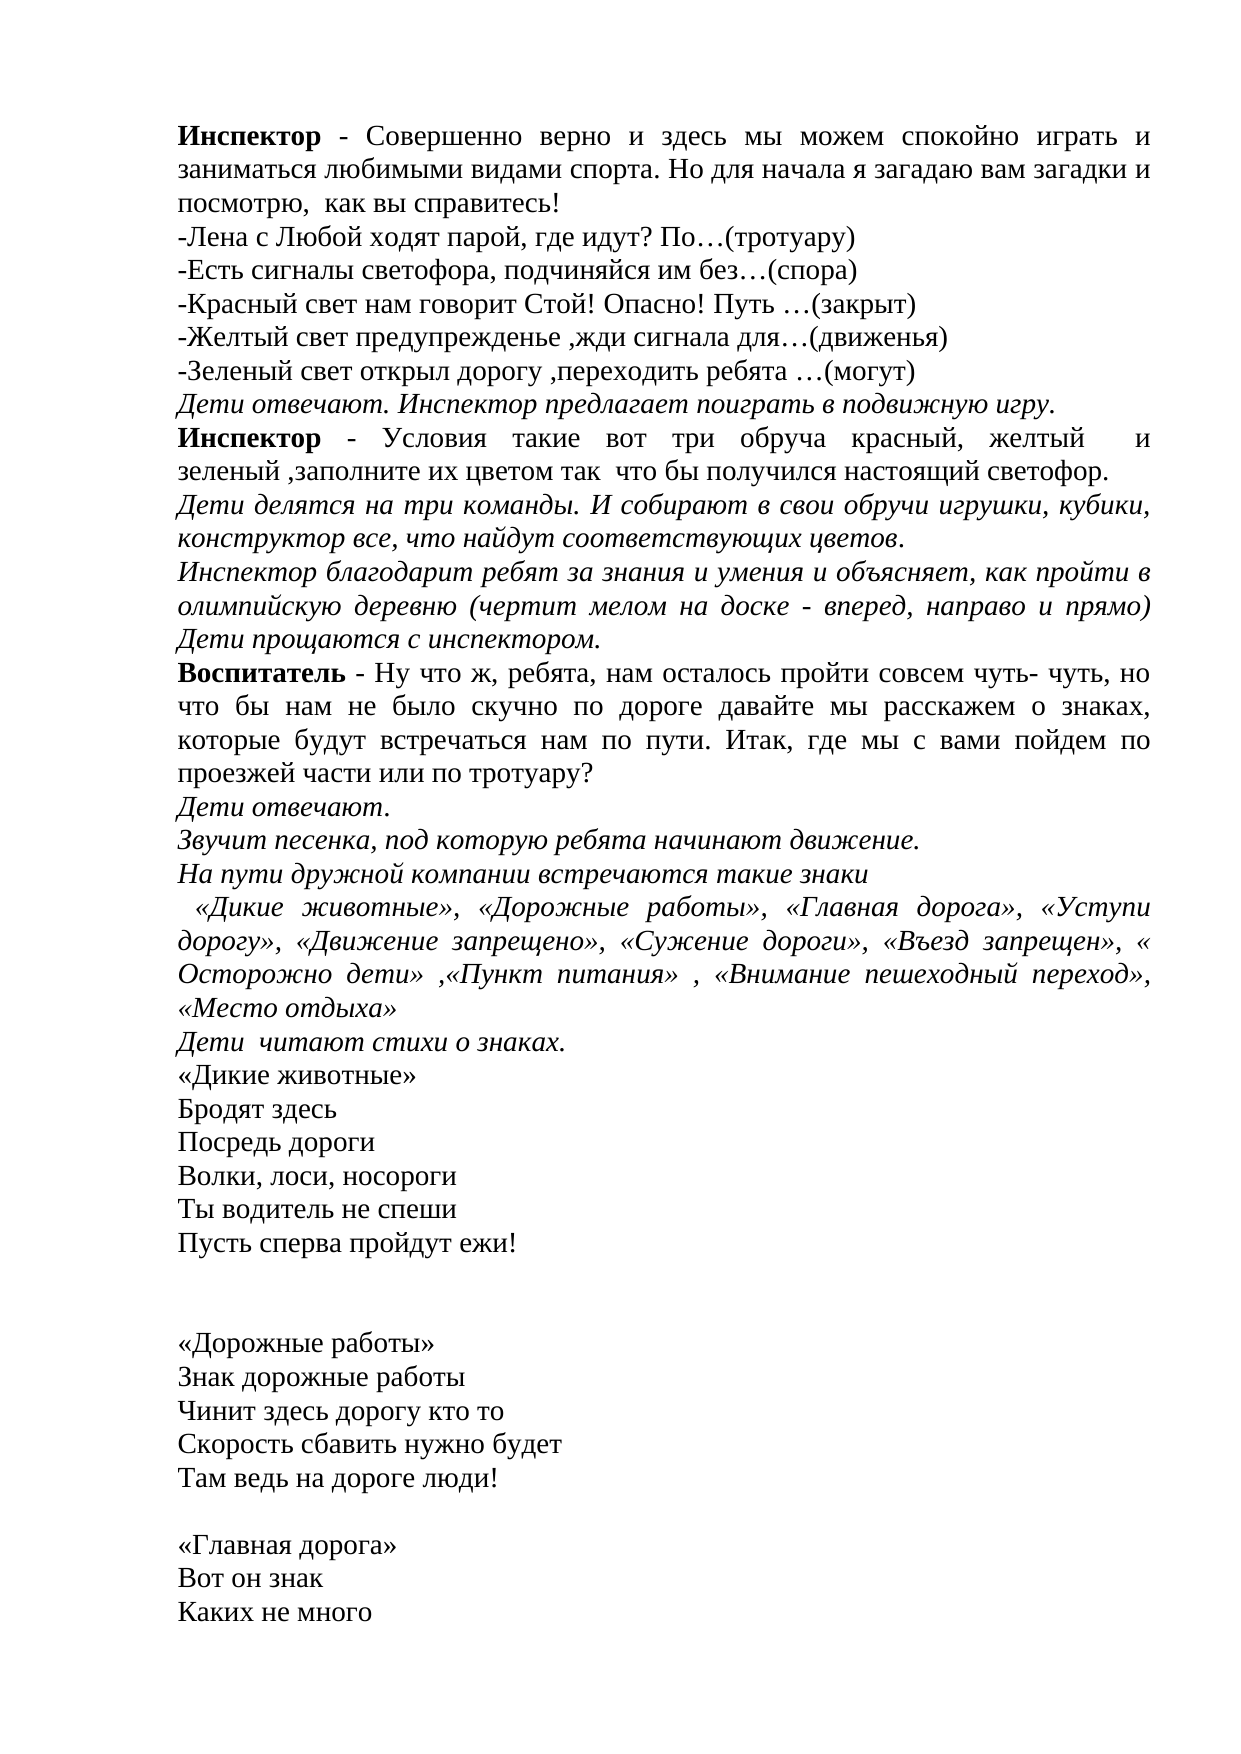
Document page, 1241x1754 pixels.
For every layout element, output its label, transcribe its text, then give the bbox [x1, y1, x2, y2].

text Волки, лоси, носороги [177, 1158, 1152, 1191]
text Дети отвечают. Инспектор предлагает поиграть в подвижную игру. [177, 386, 1152, 420]
text Дети отвечают. [177, 789, 1152, 822]
text Звучит песенка, под которую ребята начинают движение. [177, 822, 1152, 856]
text Каких не много [177, 1594, 1152, 1627]
text На пути дружной компании встречаются такие знаки [177, 856, 1152, 889]
text Чинит здесь дорогу кто то [177, 1393, 1152, 1426]
text «Дикие животные», «Дорожные работы», «Главная дорога», «Уступи дорогу», «Движение запрещено», «Сужение дороги», «Въезд запрещен», « Осторожно дети» ,«Пункт питания» , «Внимание пешеходный переход», «Место отдыха» [177, 889, 1152, 1024]
text Ты водитель не спеши [177, 1191, 1152, 1225]
text Воспитатель - Ну что ж, ребята, нам осталось пройти совсем чуть- чуть, но что бы нам не было скучно по дороге давайте мы расскажем о знаках, которые будут встречаться нам по пути. Итак, где мы с вами пойдем по проезжей части или по тротуару? [177, 655, 1152, 789]
text Там ведь на дороге люди! [177, 1460, 1152, 1493]
text Посредь дороги [177, 1124, 1152, 1158]
text Дети читают стихи о знаках. [177, 1024, 1152, 1057]
text -Красный свет нам говорит Стой! Опасно! Путь …(закрыт) [177, 286, 1152, 319]
text Инспектор благодарит ребят за знания и умения и объясняет, как пройти в олимпийскую деревню (чертит мелом на доске - вперед, направо и прямо) Дети прощаются с инспектором. [177, 554, 1152, 655]
text «Дорожные работы» [177, 1326, 1152, 1359]
text Инспектор - Совершенно верно и здесь мы можем спокойно играть и заниматься любимыми видами спорта. Но для начала я загадаю вам загадки и посмотрю, как вы справитесь! [177, 118, 1152, 219]
text -Есть сигналы светофора, подчиняйся им без…(спора) [177, 252, 1152, 286]
text «Главная дорога» [177, 1527, 1152, 1560]
text -Желтый свет предупрежденье ,жди сигнала для…(движенья) [177, 319, 1152, 353]
text Инспектор - Условия такие вот три обруча красный, желтый и зеленый ,заполните их цветом так что бы получился настоящий светофор. [177, 420, 1152, 487]
text Скорость сбавить нужно будет [177, 1426, 1152, 1460]
text -Зеленый свет открыл дорогу ,переходить ребята …(могут) [177, 353, 1152, 386]
text Вот он знак [177, 1560, 1152, 1594]
text «Дикие животные» [177, 1057, 1152, 1091]
text Знак дорожные работы [177, 1359, 1152, 1393]
text Дети делятся на три команды. И собирают в свои обручи игрушки, кубики, конструктор все, что найдут соответствующих цветов. [177, 487, 1152, 554]
text Пусть сперва пройдут ежи! [177, 1225, 1152, 1258]
text Бродят здесь [177, 1091, 1152, 1124]
text -Лена с Любой ходят парой, где идут? По…(тротуару) [177, 219, 1152, 252]
